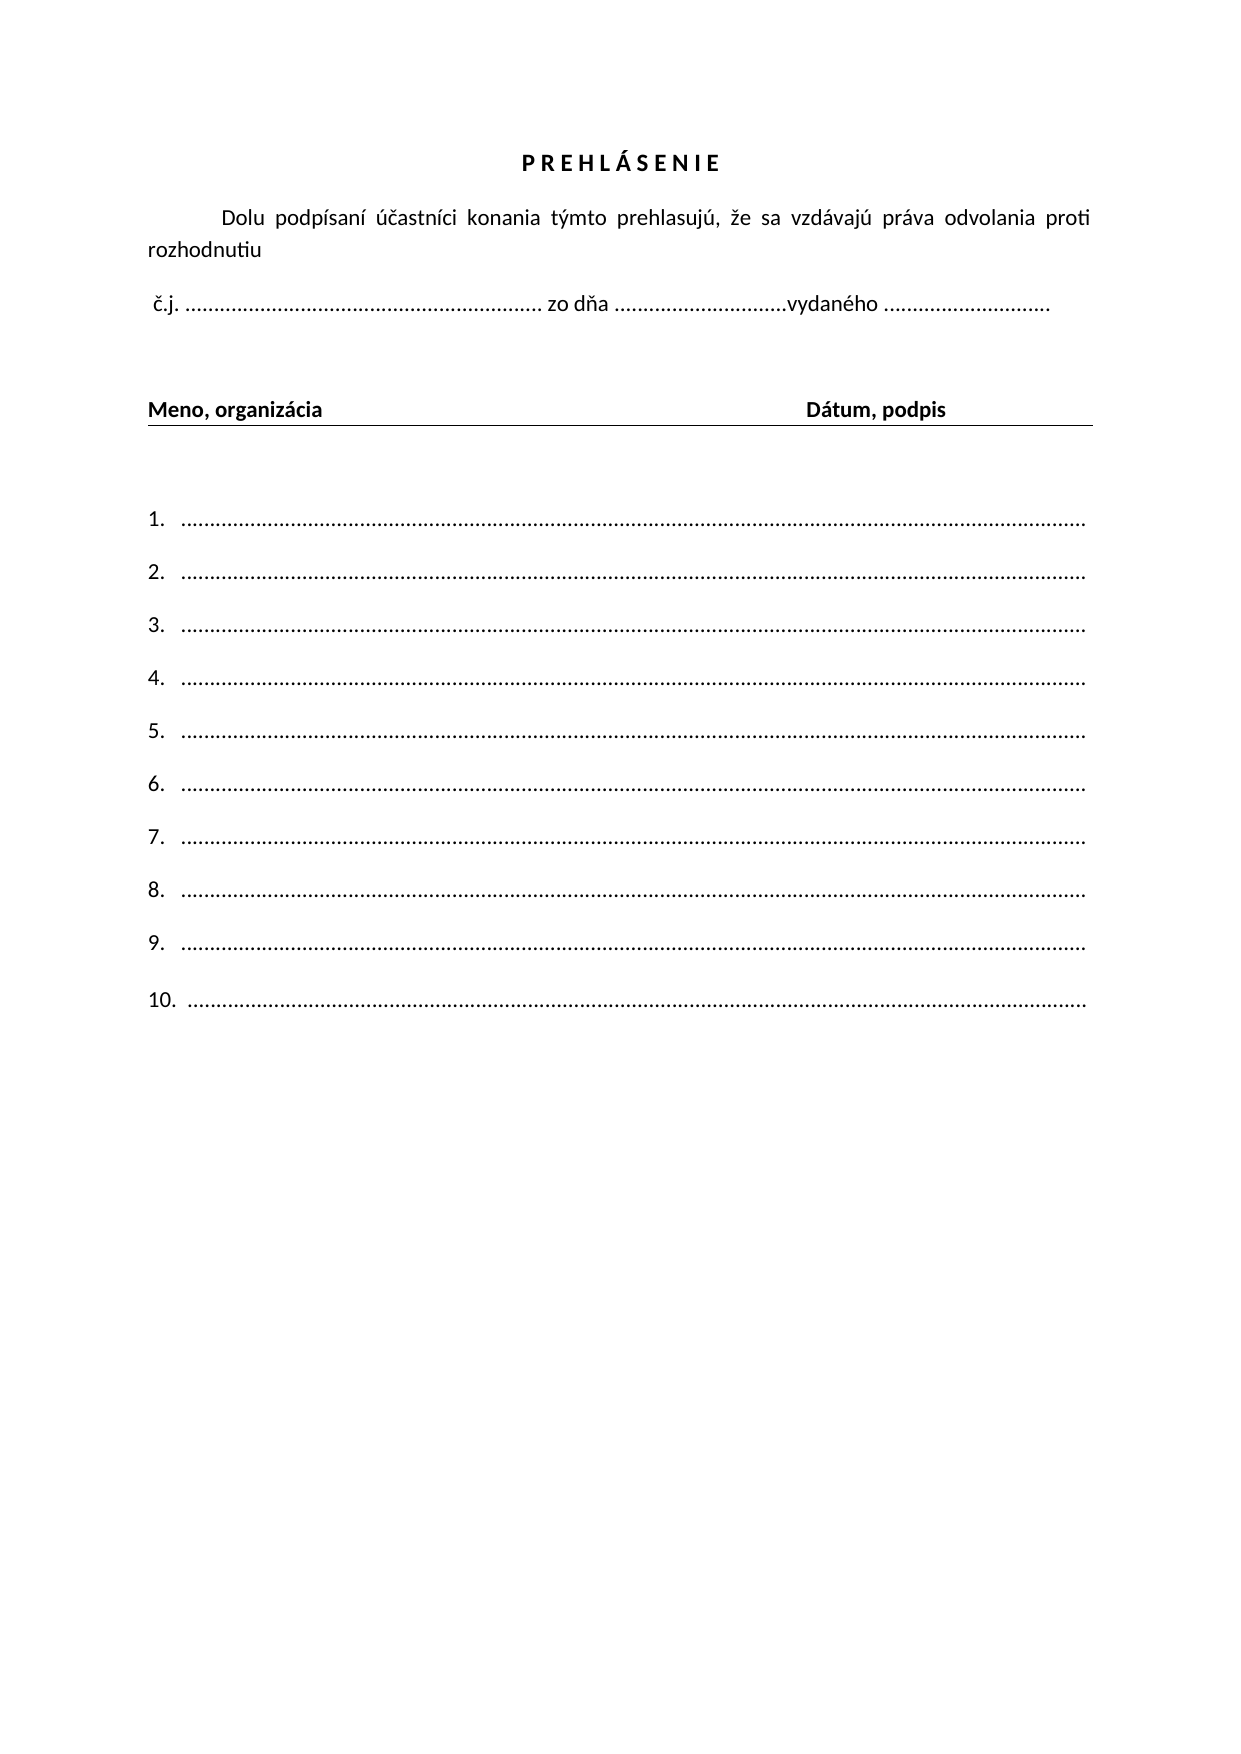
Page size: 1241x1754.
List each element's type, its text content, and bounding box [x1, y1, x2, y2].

text 7. ............................................................................................................................................................. [148, 822, 1093, 850]
text Dolu podpísaní účastníci konania týmto prehlasujú, že sa vzdávajú práva odvolania proti rozhodnutiu [148, 203, 1093, 264]
text 2. ............................................................................................................................................................. [148, 557, 1093, 585]
text 4. ............................................................................................................................................................. [148, 663, 1093, 691]
text 3. ............................................................................................................................................................. [148, 610, 1093, 638]
text Meno, organizácia Dátum, podpis [148, 395, 1093, 425]
text P R E H L Á S E N I E [148, 148, 1093, 178]
text 8. ............................................................................................................................................................. [148, 875, 1093, 903]
text 9. ............................................................................................................................................................. [148, 928, 1093, 956]
text 1. ............................................................................................................................................................. [148, 504, 1093, 532]
text č.j. .............................................................. zo dňa ..............................vydaného ............................. [148, 289, 1093, 317]
text 5. ............................................................................................................................................................. [148, 716, 1093, 744]
text 10. ............................................................................................................................................................ [148, 985, 1093, 1013]
text 6. ............................................................................................................................................................. [148, 769, 1093, 797]
